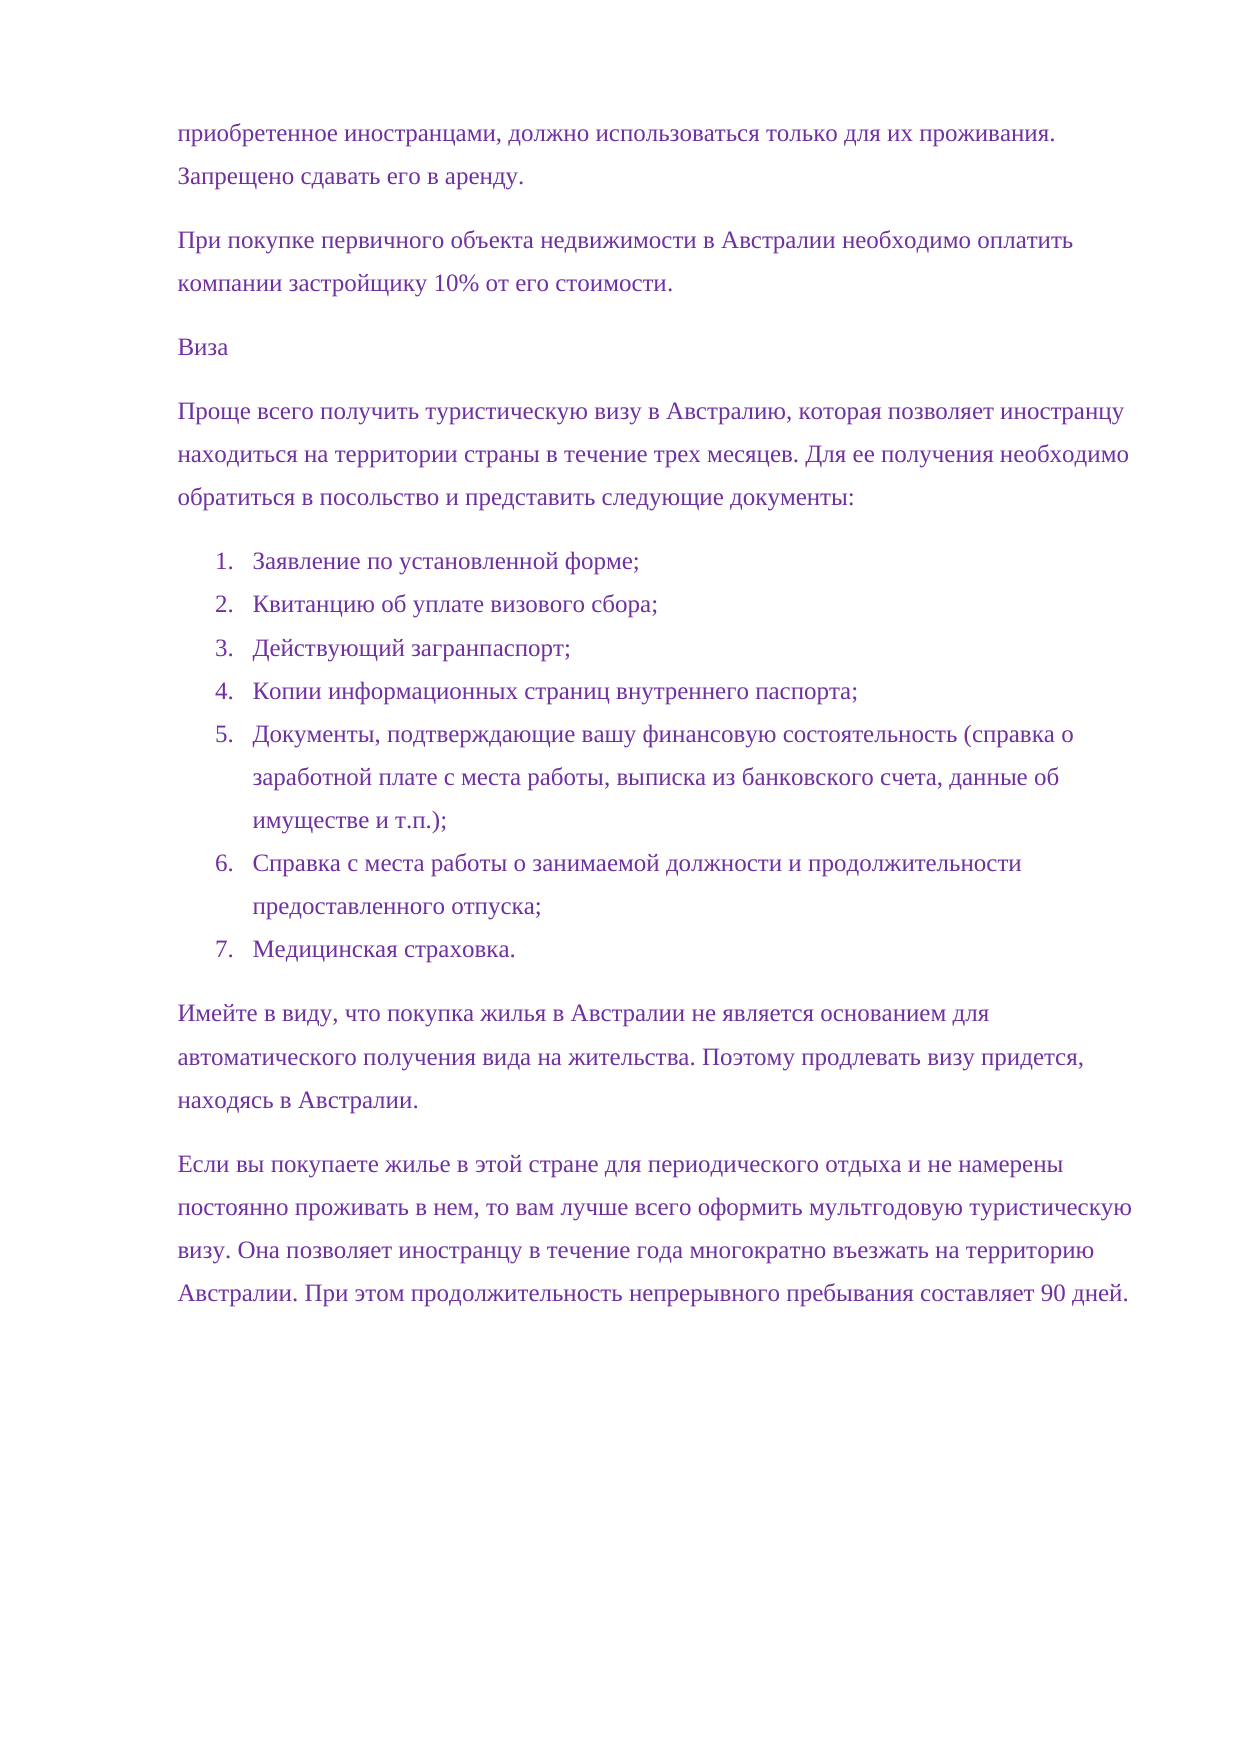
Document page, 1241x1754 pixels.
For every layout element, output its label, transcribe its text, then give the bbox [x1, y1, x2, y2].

text Проще всего получить туристическую визу в Австралию, которая позволяет иностранцу находиться на территории страны в течение трех месяцев. Для ее получения необходимо обратиться в посольство и представить следующие документы: [177, 396, 1152, 511]
list Квитанцию об уплате визового сбора; [215, 589, 1152, 618]
text Имейте в виду, что покупка жилья в Австралии не является основанием для автоматического получения вида на жительства. Поэтому продлевать визу придется, находясь в Австралии. [177, 998, 1152, 1113]
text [177, 118, 1152, 190]
list Документы, подтверждающие вашу финансовую состоятельность (справка о заработной плате с места работы, выписка из банковского счета, данные об имуществе и т.п.); [215, 719, 1152, 834]
list Заявление по установленной форме; [215, 546, 1152, 575]
list Копии информационных страниц внутреннего паспорта; [215, 676, 1152, 704]
text Виза [177, 332, 1152, 361]
text При покупке первичного объекта недвижимости в Австралии необходимо оплатить компании застройщику 10% от его стоимости. [177, 225, 1152, 297]
list Действующий загранпаспорт; [215, 633, 1152, 661]
list Справка с места работы о занимаемой должности и продолжительности предоставленного отпуска; [215, 848, 1152, 920]
list Медицинская страховка. [215, 934, 1152, 963]
text Если вы покупаете жилье в этой стране для периодического отдыха и не намерены постоянно проживать в нем, то вам лучше всего оформить мультгодовую туристическую визу. Она позволяет иностранцу в течение года многократно въезжать на территорию Австралии. При этом продолжительность непрерывного пребывания составляет 90 дней. [177, 1149, 1152, 1307]
